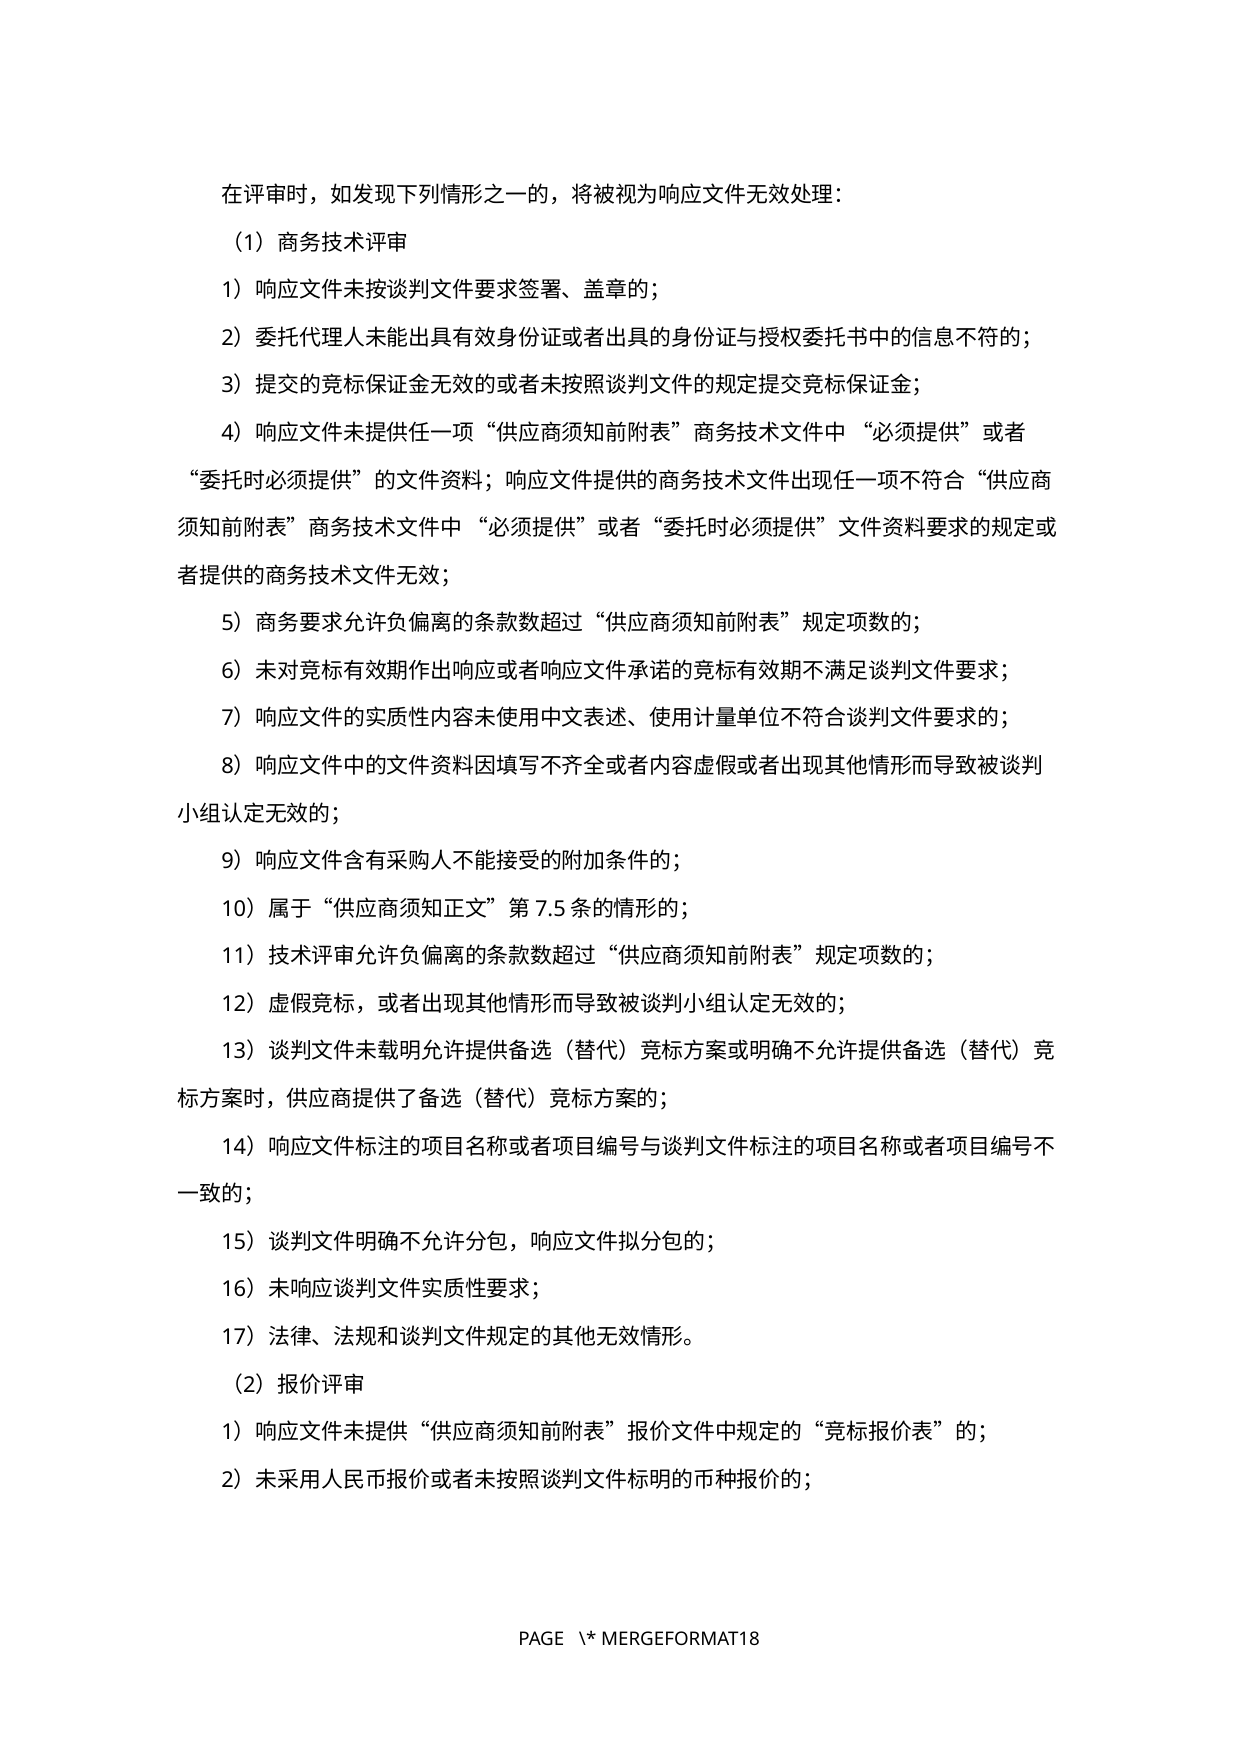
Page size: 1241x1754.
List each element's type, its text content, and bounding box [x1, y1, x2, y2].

text 1）响应文件未按谈判文件要求签署、盖章的； [177, 272, 1063, 304]
text （1）商务技术评审 [177, 225, 1063, 256]
text 12）虚假竞标，或者出现其他情形而导致被谈判小组认定无效的； [177, 986, 1063, 1018]
text 10）属于“供应商须知正文”第7.5条的情形的； [177, 891, 1063, 922]
text 14）响应文件标注的项目名称或者项目编号与谈判文件标注的项目名称或者项目编号不一致的； [177, 1129, 1063, 1208]
text 1）响应文件未提供“供应商须知前附表”报价文件中规定的“竞标报价表”的； [177, 1414, 1063, 1446]
text 4）响应文件未提供任一项“供应商须知前附表”商务技术文件中 “必须提供”或者“委托时必须提供”的文件资料；响应文件提供的商务技术文件出现任一项不符合“供应商须知前附表”商务技术文件中 “必须提供”或者“委托时必须提供”文件资料要求的规定或者提供的商务技术文件无效； [177, 415, 1063, 589]
text 16）未响应谈判文件实质性要求； [177, 1271, 1063, 1303]
text （2）报价评审 [177, 1367, 1063, 1398]
text 17）法律、法规和谈判文件规定的其他无效情形。 [177, 1319, 1063, 1351]
text 6）未对竞标有效期作出响应或者响应文件承诺的竞标有效期不满足谈判文件要求； [177, 653, 1063, 684]
text 8）响应文件中的文件资料因填写不齐全或者内容虚假或者出现其他情形而导致被谈判小组认定无效的； [177, 748, 1063, 827]
text 5）商务要求允许负偏离的条款数超过“供应商须知前附表”规定项数的； [177, 605, 1063, 637]
text 2）未采用人民币报价或者未按照谈判文件标明的币种报价的； [177, 1462, 1063, 1493]
text 15）谈判文件明确不允许分包，响应文件拟分包的； [177, 1224, 1063, 1256]
text 11）技术评审允许负偏离的条款数超过“供应商须知前附表”规定项数的； [177, 938, 1063, 970]
text 13）谈判文件未载明允许提供备选（替代）竞标方案或明确不允许提供备选（替代）竞标方案时，供应商提供了备选（替代）竞标方案的； [177, 1033, 1063, 1113]
text 3）提交的竞标保证金无效的或者未按照谈判文件的规定提交竞标保证金； [177, 367, 1063, 399]
text 9）响应文件含有采购人不能接受的附加条件的； [177, 843, 1063, 875]
text 2）委托代理人未能出具有效身份证或者出具的身份证与授权委托书中的信息不符的； [177, 320, 1063, 352]
text 在评审时，如发现下列情形之一的，将被视为响应文件无效处理： [177, 177, 1063, 209]
text 7）响应文件的实质性内容未使用中文表述、使用计量单位不符合谈判文件要求的； [177, 700, 1063, 732]
